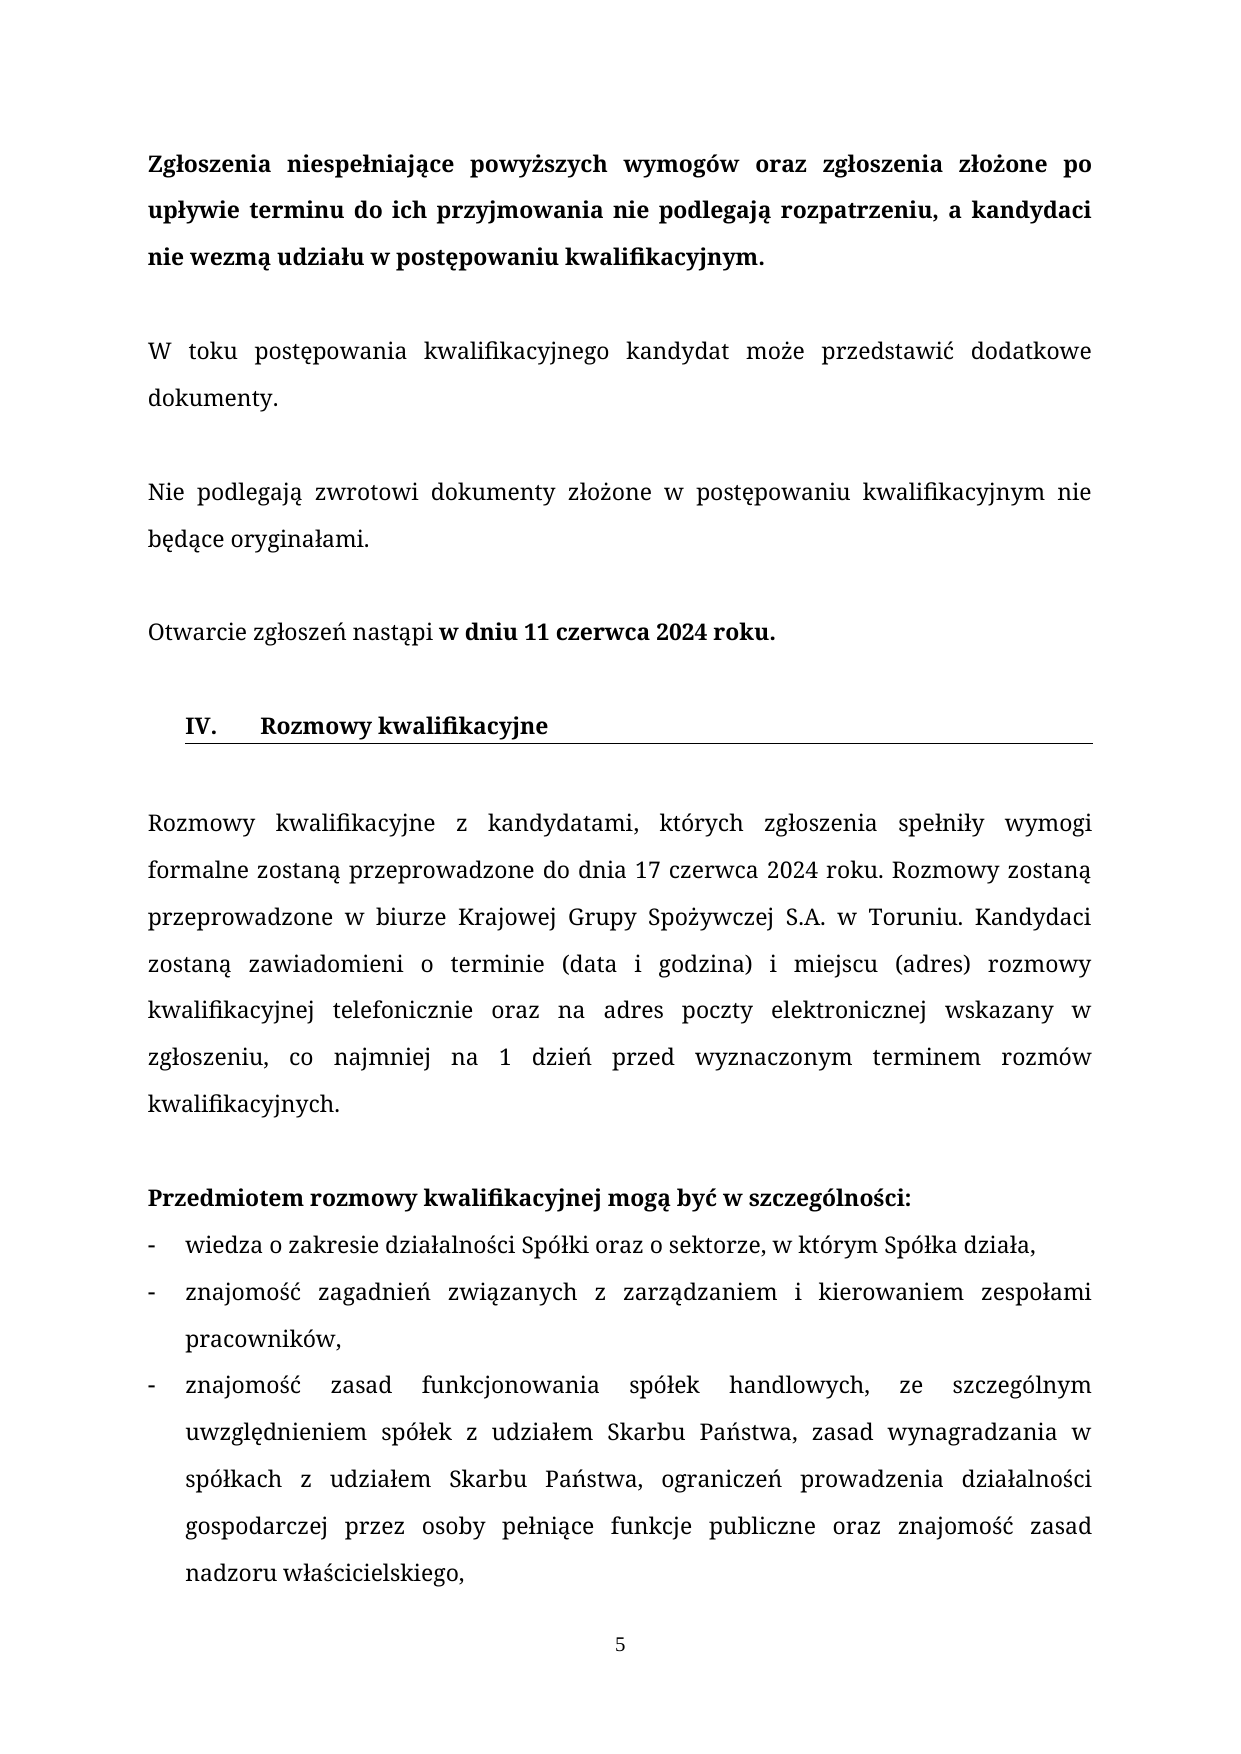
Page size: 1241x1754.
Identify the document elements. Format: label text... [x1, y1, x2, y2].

text W toku postępowania kwalifikacyjnego kandydat może przedstawić dodatkowe dokumenty. [148, 335, 1093, 413]
list znajomość zasad funkcjonowania spółek handlowych, ze szczególnym uwzględnieniem spółek z udziałem Skarbu Państwa, zasad wynagradzania w spółkach z udziałem Skarbu Państwa, ograniczeń prowadzenia działalności gospodarczej przez osoby pełniące funkcje publiczne oraz znajomość zasad nadzoru właścicielskiego, [148, 1369, 1093, 1588]
text Przedmiotem rozmowy kwalifikacyjnej mogą być w szczególności: [148, 1182, 1093, 1213]
list Rozmowy kwalifikacyjne [185, 710, 1093, 743]
text Otwarcie zgłoszeń nastąpi w dniu 11 czerwca 2024 roku. [148, 616, 1093, 648]
text Zgłoszenia niespełniające powyższych wymogów oraz zgłoszenia złożone po upływie terminu do ich przyjmowania nie podlegają rozpatrzeniu, a kandydaci nie wezmą udziału w postępowaniu kwalifikacyjnym. [148, 148, 1093, 273]
list znajomość zagadnień związanych z zarządzaniem i kierowaniem zespołami pracowników, [148, 1276, 1093, 1354]
text Rozmowy kwalifikacyjne z kandydatami, których zgłoszenia spełniły wymogi formalne zostaną przeprowadzone do dnia 17 czerwca 2024 roku. Rozmowy zostaną przeprowadzone w biurze Krajowej Grupy Spożywczej S.A. w Toruniu. Kandydaci zostaną zawiadomieni o terminie (data i godzina) i miejscu (adres) rozmowy kwalifikacyjnej telefonicznie oraz na adres poczty elektronicznej wskazany w zgłoszeniu, co najmniej na 1 dzień przed wyznaczonym terminem rozmów kwalifikacyjnych. [148, 807, 1093, 1119]
list wiedza o zakresie działalności Spółki oraz o sektorze, w którym Spółka działa, [148, 1229, 1093, 1260]
text Nie podlegają zwrotowi dokumenty złożone w postępowaniu kwalifikacyjnym nie będące oryginałami. [148, 476, 1093, 554]
